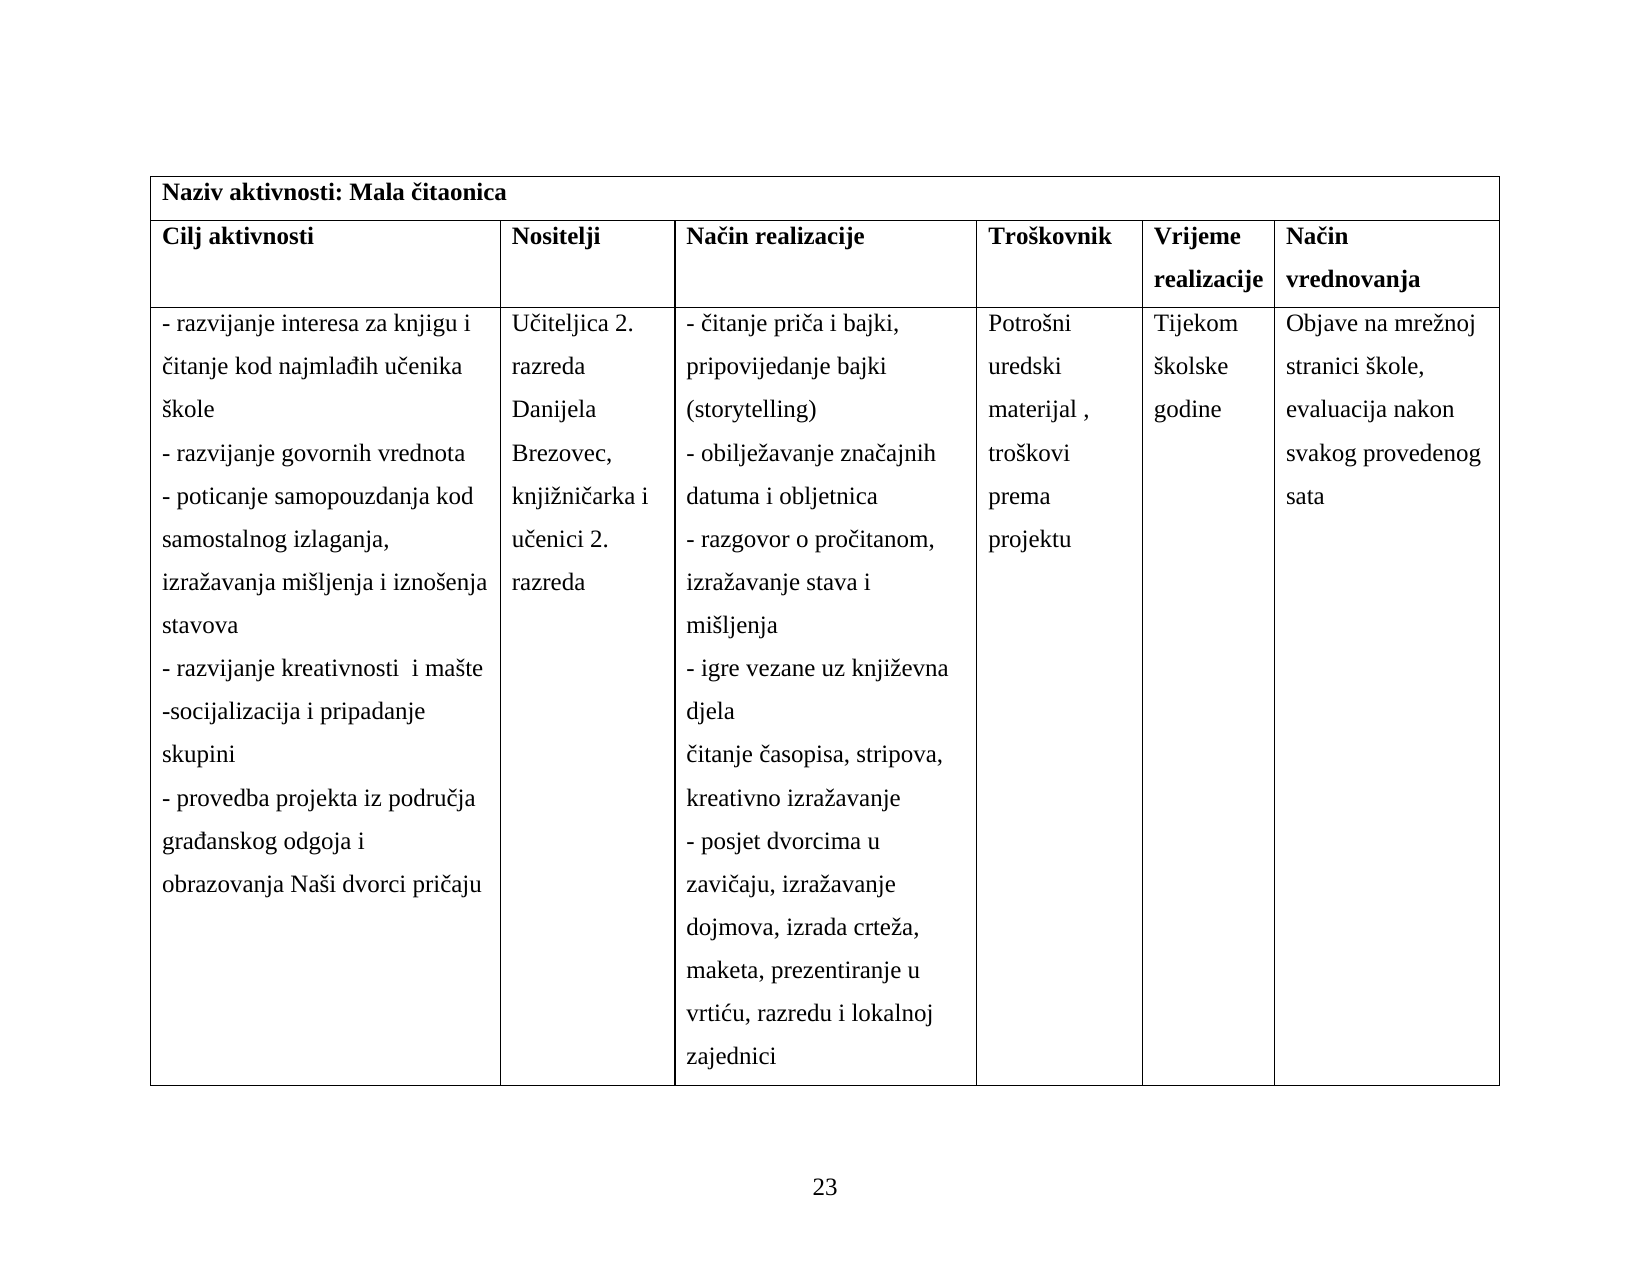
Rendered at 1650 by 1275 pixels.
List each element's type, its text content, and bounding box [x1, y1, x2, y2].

table_cell Način realizacije [676, 221, 976, 307]
table_cell Nositelji [501, 221, 674, 307]
table_cell Cilj aktivnosti [151, 221, 500, 307]
table_cell Tijekom školske godine [1143, 308, 1274, 1084]
table_cell Potrošni uredski materijal , troškovi prema projektu [977, 308, 1142, 1084]
table_cell Vrijeme realizacije [1143, 221, 1274, 307]
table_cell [1275, 308, 1499, 1084]
table_cell - čitanje priča i bajki, pripovijedanje bajki (storytelling) - obilježavanje značajnih datuma i obljetnica - razgovor o pročitanom, izražavanje stava i mišljenja - igre vezane uz književna djela čitanje časopisa, stripova, kreativno izražavanje - posjet dvorcima u zavičaju, izražavanje dojmova, izrada crteža, maketa, prezentiranje u vrtiću, razredu i lokalnoj zajednici [676, 308, 976, 1084]
table_cell Učiteljica 2. razreda Danijela Brezovec, knjižničarka i učenici 2. razreda [501, 308, 674, 1084]
table_cell Troškovnik [977, 221, 1142, 307]
table_cell - razvijanje interesa za knjigu i čitanje kod najmlađih učenika škole - razvijanje govornih vrednota - poticanje samopouzdanja kod samostalnog izlaganja, izražavanja mišljenja i iznošenja stavova - razvijanje kreativnosti i mašte -socijalizacija i pripadanje skupini - provedba projekta iz područja građanskog odgoja i obrazovanja Naši dvorci pričaju [151, 308, 500, 1084]
table_cell Način vrednovanja [1275, 221, 1499, 307]
table_header Naziv aktivnosti: Mala čitaonica [151, 177, 1499, 220]
